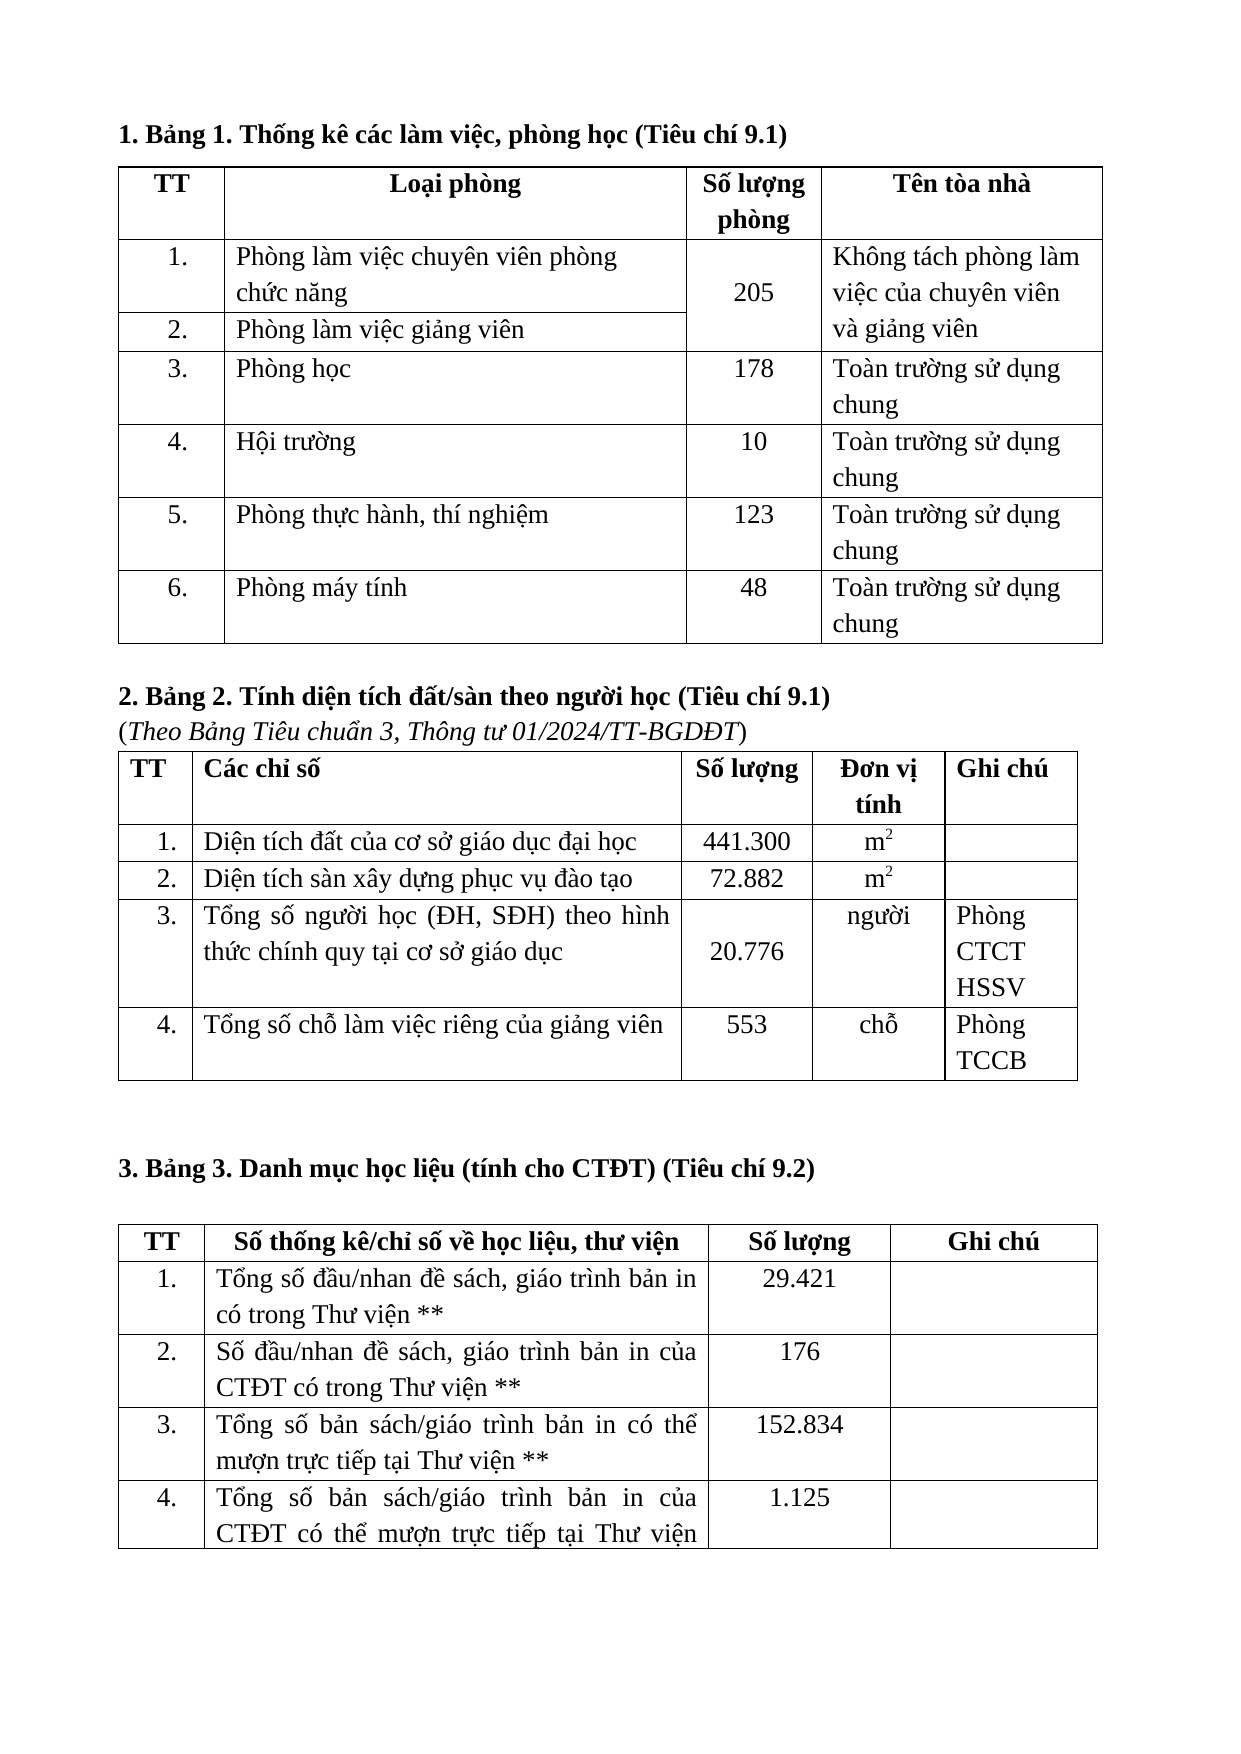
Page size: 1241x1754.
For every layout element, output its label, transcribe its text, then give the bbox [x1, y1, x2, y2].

table_cell [891, 1408, 1097, 1480]
table_cell Phòng CTCT HSSV [946, 900, 1077, 1007]
table_cell 176 [709, 1335, 890, 1407]
table_cell [119, 313, 224, 351]
table_header Các chỉ số [193, 752, 681, 824]
text 3. Bảng 3. Danh mục học liệu (tính cho CTĐT) (Tiêu chí 9.2) [118, 1152, 1122, 1184]
table_cell Toàn trường sử dụng chung [822, 352, 1102, 424]
table_header Số thống kê/chỉ số về học liệu, thư viện [205, 1225, 708, 1261]
table_cell [119, 825, 192, 861]
table_cell người [813, 900, 944, 1007]
table_cell [119, 425, 224, 497]
table_cell [119, 1008, 192, 1080]
table_header Số lượng [682, 752, 812, 824]
table_cell [119, 1335, 204, 1407]
table_cell Diện tích sàn xây dựng phục vụ đào tạo [193, 862, 681, 898]
table_cell Diện tích đất của cơ sở giáo dục đại học [193, 825, 681, 861]
table_cell [119, 1262, 204, 1334]
table_cell m2 [813, 825, 944, 861]
table_cell Số đầu/nhan đề sách, giáo trình bản in của CTĐT có trong Thư viện ** [205, 1335, 708, 1407]
table_cell [891, 1335, 1097, 1407]
table_cell chỗ [813, 1008, 944, 1080]
table_cell 29.421 [709, 1262, 890, 1334]
table_cell Tổng số bản sách/giáo trình bản in có thể mượn trực tiếp tại Thư viện ** [205, 1408, 708, 1480]
table_header Ghi chú [891, 1225, 1097, 1261]
table_cell 1.125 [709, 1481, 890, 1548]
table_cell Phòng TCCB [946, 1008, 1077, 1080]
table_cell Toàn trường sử dụng chung [822, 425, 1102, 497]
table_cell 20.776 [682, 900, 812, 1007]
table_header TT [119, 168, 224, 239]
table_cell 441.300 [682, 825, 812, 861]
table_header Số lượng phòng [687, 168, 821, 239]
text 1. Bảng 1. Thống kê các làm việc, phòng học (Tiêu chí 9.1) [118, 118, 1122, 149]
table_cell Tổng số đầu/nhan đề sách, giáo trình bản in có trong Thư viện ** [205, 1262, 708, 1334]
table_cell [119, 571, 224, 643]
table_header Loại phòng [225, 168, 686, 239]
table_cell Toàn trường sử dụng chung [822, 498, 1102, 570]
table_header TT [119, 752, 192, 824]
table_cell [891, 1262, 1097, 1334]
table_cell [119, 1481, 204, 1548]
table_cell 10 [687, 425, 821, 497]
table_cell m2 [813, 862, 944, 898]
table_cell 178 [687, 352, 821, 424]
table_cell [119, 352, 224, 424]
table_cell Không tách phòng làm việc của chuyên viên và giảng viên [822, 240, 1102, 351]
table_cell 553 [682, 1008, 812, 1080]
table_cell [119, 1408, 204, 1480]
table_cell Tổng số người học (ĐH, SĐH) theo hình thức chính quy tại cơ sở giáo dục [193, 900, 681, 1007]
table_cell Phòng thực hành, thí nghiệm [225, 498, 686, 570]
table_cell 72.882 [682, 862, 812, 898]
table_cell [946, 862, 1077, 898]
table_cell [946, 825, 1077, 861]
table_cell Phòng máy tính [225, 571, 686, 643]
table_cell [119, 900, 192, 1007]
table_cell [891, 1481, 1097, 1548]
table_cell Hội trường [225, 425, 686, 497]
table_cell 48 [687, 571, 821, 643]
table_cell [119, 240, 224, 312]
table_cell Phòng làm việc giảng viên [225, 313, 686, 351]
table_header Tên tòa nhà [822, 168, 1102, 239]
table_cell Toàn trường sử dụng chung [822, 571, 1102, 643]
table_header TT [119, 1225, 204, 1261]
table_cell 152.834 [709, 1408, 890, 1480]
text (Theo Bảng Tiêu chuẩn 3, Thông tư 01/2024/TT-BGDĐT) [118, 715, 1122, 747]
table_cell Tổng số chỗ làm việc riêng của giảng viên [193, 1008, 681, 1080]
table_cell 205 [687, 240, 821, 351]
table_cell 123 [687, 498, 821, 570]
text 2. Bảng 2. Tính diện tích đất/sàn theo người học (Tiêu chí 9.1) [118, 680, 1122, 711]
table_header Đơn vị tính [813, 752, 944, 824]
table_cell [119, 862, 192, 898]
table_header Số lượng [709, 1225, 890, 1261]
table_cell Phòng học [225, 352, 686, 424]
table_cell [205, 1481, 708, 1548]
table_header Ghi chú [946, 752, 1077, 824]
table_cell [119, 498, 224, 570]
table_cell Phòng làm việc chuyên viên phòng chức năng [225, 240, 686, 312]
